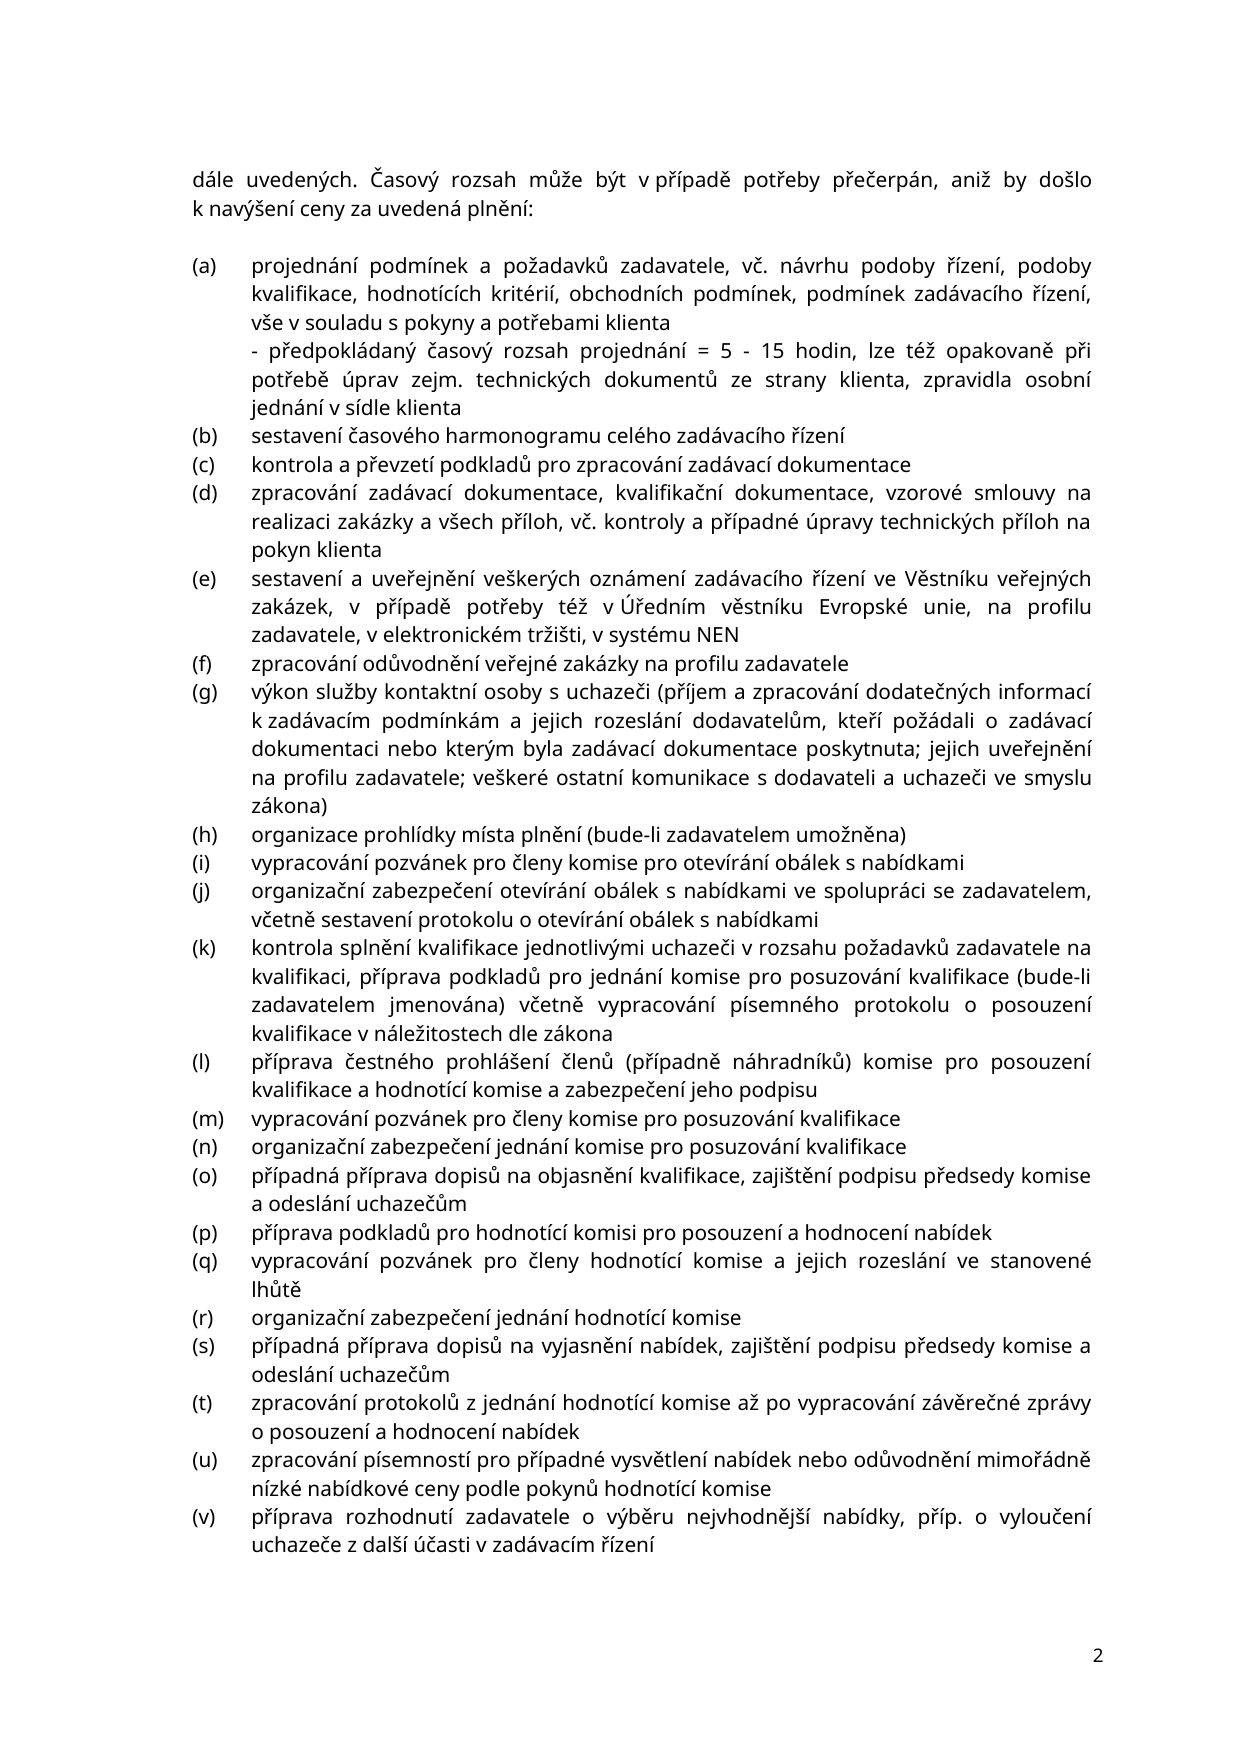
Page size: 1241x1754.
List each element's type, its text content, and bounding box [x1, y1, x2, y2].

text - předpokládaný časový rozsah projednání = 5 - 15 hodin, lze též opakovaně při potřebě úprav zejm. technických dokumentů ze strany klienta, zpravidla osobní jednání v sídle klienta [251, 336, 1093, 422]
list organizační zabezpečení jednání hodnotící komise [192, 1303, 1093, 1332]
list příprava podkladů pro hodnotící komisi pro posouzení a hodnocení nabídek [192, 1218, 1093, 1246]
list kontrola a převzetí podkladů pro zpracování zadávací dokumentace [192, 450, 1093, 478]
list příprava rozhodnutí zadavatele o výběru nejvhodnější nabídky, příp. o vyloučení uchazeče z další účasti v zadávacím řízení [192, 1502, 1093, 1559]
list zpracování protokolů z jednání hodnotící komise až po vypracování závěrečné zprávy o posouzení a hodnocení nabídek [192, 1388, 1093, 1445]
list zpracování odůvodnění veřejné zakázky na profilu zadavatele [192, 649, 1093, 677]
list vypracování pozvánek pro členy komise pro otevírání obálek s nabídkami [192, 848, 1093, 877]
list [148, 166, 1093, 222]
list výkon služby kontaktní osoby s uchazeči (příjem a zpracování dodatečných informací k zadávacím podmínkám a jejich rozeslání dodavatelům, kteří požádali o zadávací dokumentaci nebo kterým byla zadávací dokumentace poskytnuta; jejich uveřejnění na profilu zadavatele; veškeré ostatní komunikace s dodavateli a uchazeči ve smyslu zákona) [192, 677, 1093, 820]
list příprava čestného prohlášení členů (případně náhradníků) komise pro posouzení kvalifikace a hodnotící komise a zabezpečení jeho podpisu [192, 1047, 1093, 1104]
list případná příprava dopisů na objasnění kvalifikace, zajištění podpisu předsedy komise a odeslání uchazečům [192, 1161, 1093, 1218]
list vypracování pozvánek pro členy komise pro posuzování kvalifikace [192, 1104, 1093, 1132]
list sestavení časového harmonogramu celého zadávacího řízení [192, 422, 1093, 450]
list zpracování písemností pro případné vysvětlení nabídek nebo odůvodnění mimořádně nízké nabídkové ceny podle pokynů hodnotící komise [192, 1445, 1093, 1502]
list organizace prohlídky místa plnění (bude-li zadavatelem umožněna) [192, 820, 1093, 848]
list vypracování pozvánek pro členy hodnotící komise a jejich rozeslání ve stanovené lhůtě [192, 1246, 1093, 1303]
list sestavení a uveřejnění veškerých oznámení zadávacího řízení ve Věstníku veřejných zakázek, v případě potřeby též v Úředním věstníku Evropské unie, na profilu zadavatele, v elektronickém tržišti, v systému NEN [192, 564, 1093, 649]
list organizační zabezpečení otevírání obálek s nabídkami ve spolupráci se zadavatelem, včetně sestavení protokolu o otevírání obálek s nabídkami [192, 877, 1093, 933]
list kontrola splnění kvalifikace jednotlivými uchazeči v rozsahu požadavků zadavatele na kvalifikaci, příprava podkladů pro jednání komise pro posuzování kvalifikace (bude-li zadavatelem jmenována) včetně vypracování písemného protokolu o posouzení kvalifikace v náležitostech dle zákona [192, 933, 1093, 1047]
list zpracování zadávací dokumentace, kvalifikační dokumentace, vzorové smlouvy na realizaci zakázky a všech příloh, vč. kontroly a případné úpravy technických příloh na pokyn klienta [192, 478, 1093, 564]
list případná příprava dopisů na vyjasnění nabídek, zajištění podpisu předsedy komise a odeslání uchazečům [192, 1332, 1093, 1388]
list projednání podmínek a požadavků zadavatele, vč. návrhu podoby řízení, podoby kvalifikace, hodnotících kritérií, obchodních podmínek, podmínek zadávacího řízení, vše v souladu s pokyny a potřebami klienta [192, 251, 1093, 336]
list organizační zabezpečení jednání komise pro posuzování kvalifikace [192, 1132, 1093, 1161]
